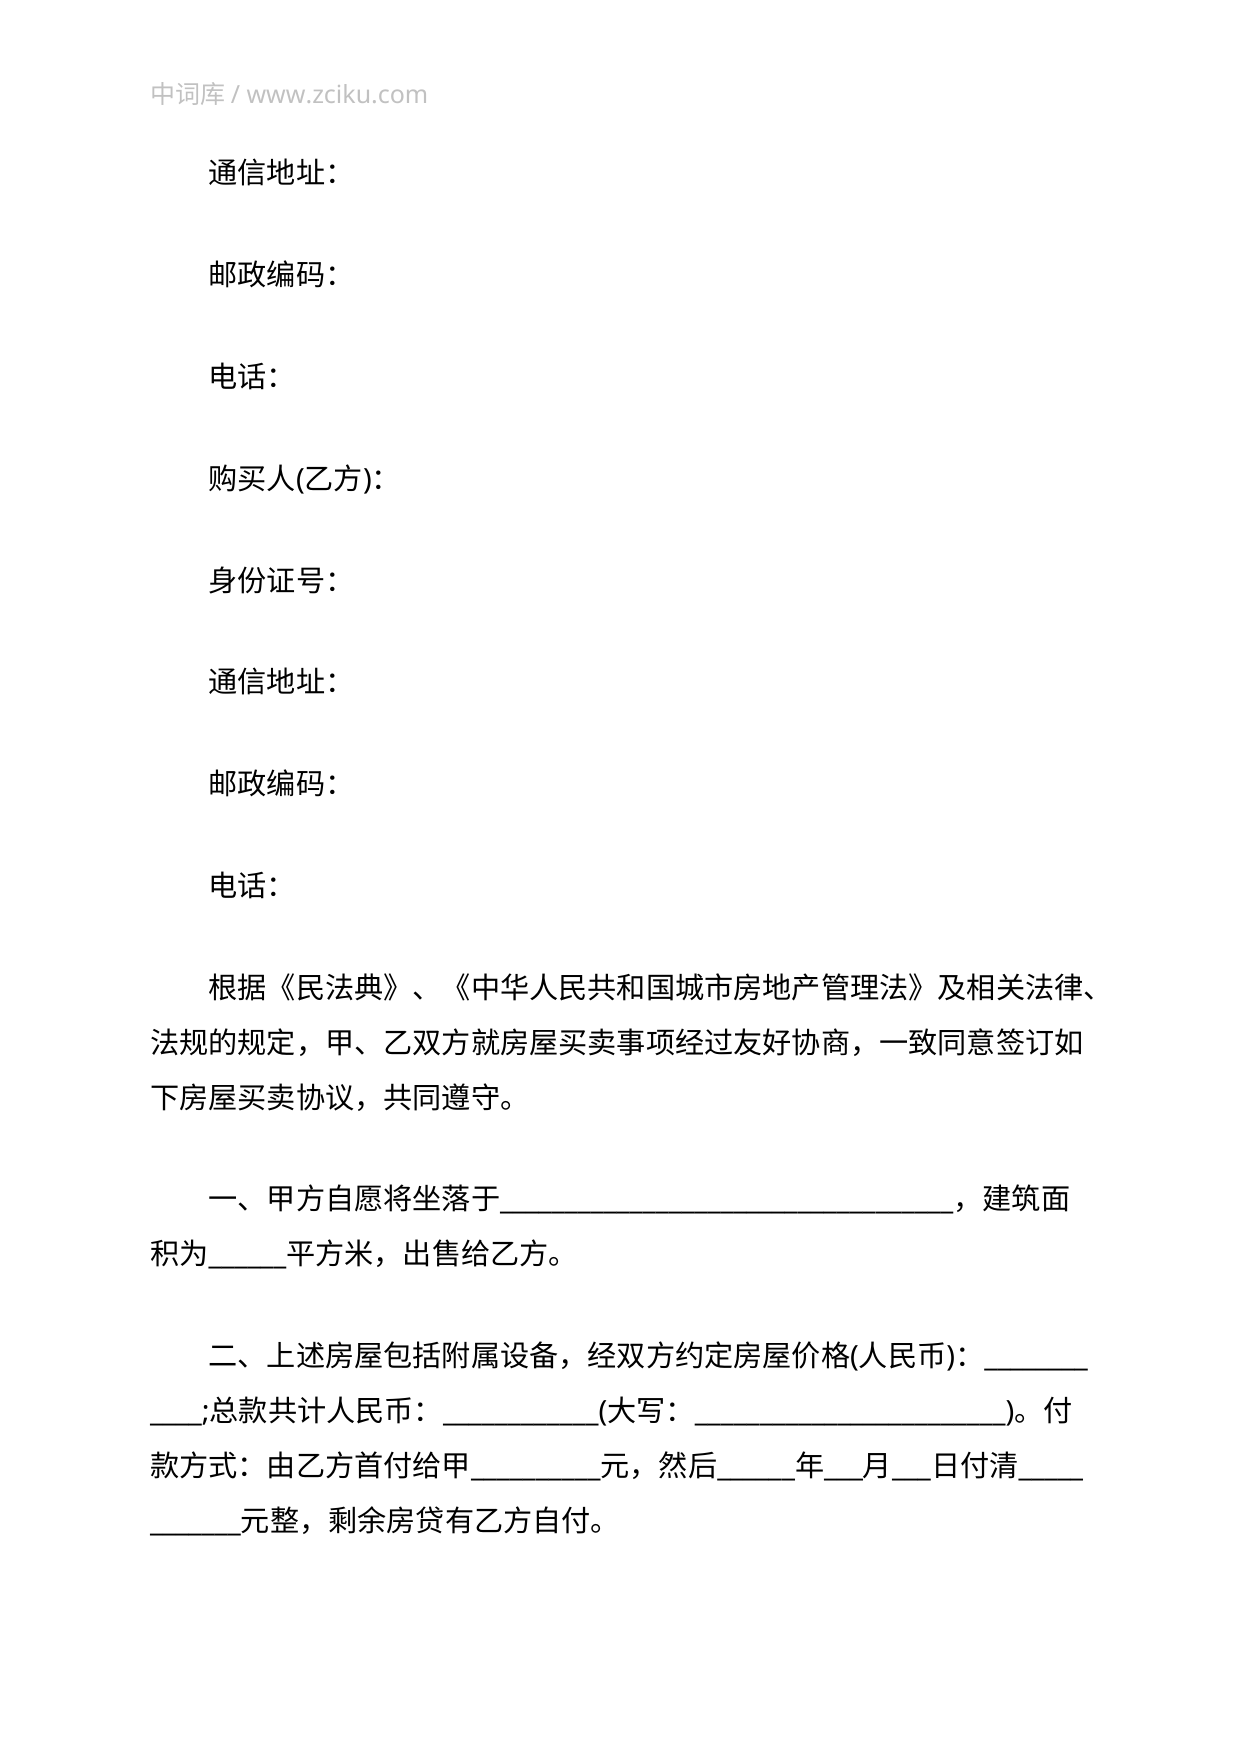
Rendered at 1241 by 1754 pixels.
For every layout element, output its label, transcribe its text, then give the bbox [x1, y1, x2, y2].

text 通信地址： [150, 150, 1090, 192]
text 邮政编码： [150, 252, 1090, 294]
text 电话： [150, 353, 1090, 396]
text 身份证号： [150, 557, 1090, 599]
text 一、甲方自愿将坐落于___________________________________，建筑面积为______平方米，出售给乙方。 [150, 1176, 1090, 1273]
text 电话： [150, 863, 1090, 905]
text 通信地址： [150, 659, 1090, 701]
text 根据《民法典》、《中华人民共和国城市房地产管理法》及相关法律、法规的规定，甲、乙双方就房屋买卖事项经过友好协商，一致同意签订如下房屋买卖协议，共同遵守。 [150, 964, 1090, 1116]
text 邮政编码： [150, 761, 1090, 803]
text 购买人(乙方)： [150, 455, 1090, 498]
text 二、上述房屋包括附属设备，经双方约定房屋价格(人民币)：____________;总款共计人民币：____________(大写：________________________)。付款方式：由乙方首付给甲__________元，然后______年___月___日付清____________元整，剩余房贷有乙方自付。 [150, 1333, 1090, 1540]
